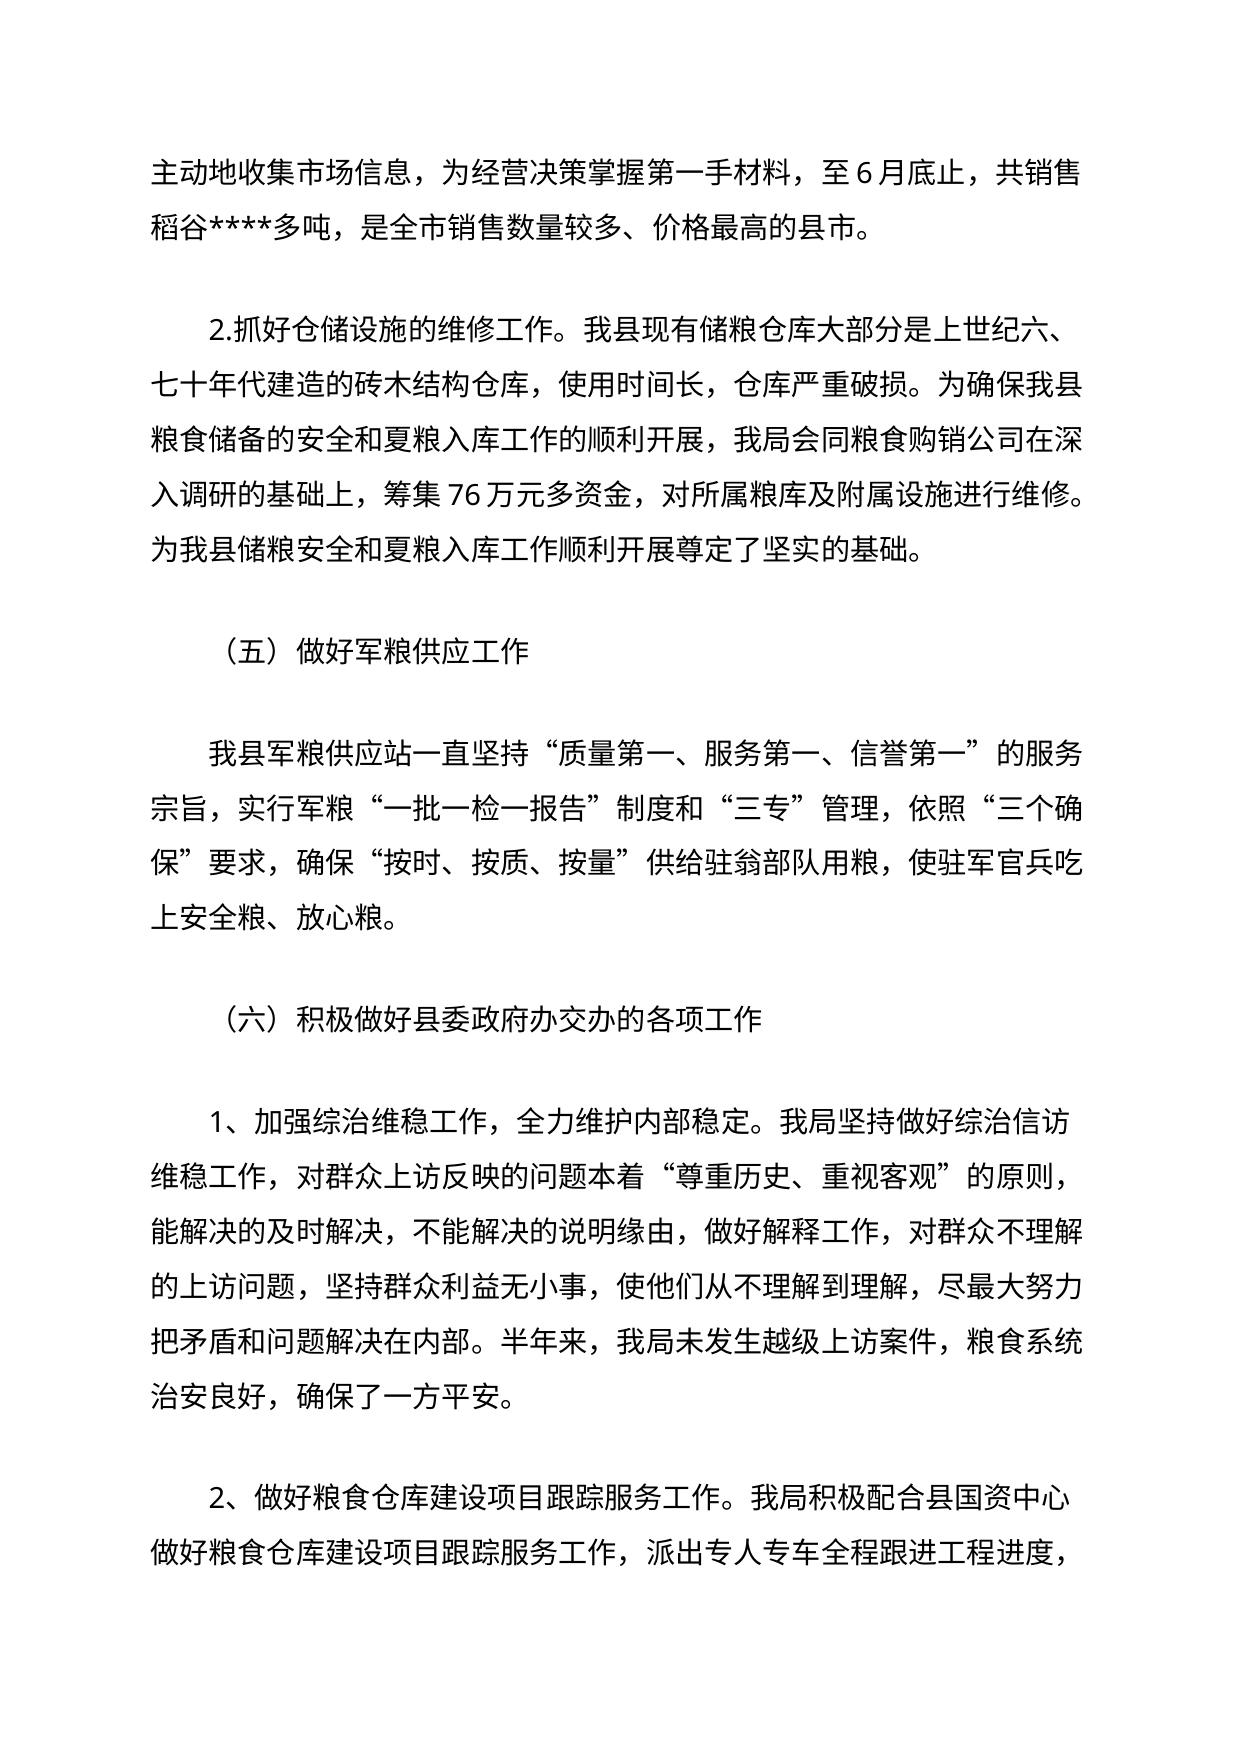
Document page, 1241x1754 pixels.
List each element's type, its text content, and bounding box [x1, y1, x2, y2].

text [150, 150, 1090, 247]
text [150, 1475, 1090, 1572]
text 1、加强综治维稳工作，全力维护内部稳定。我局坚持做好综治信访维稳工作，对群众上访反映的问题本着“尊重历史、重视客观”的原则，能解决的及时解决，不能解决的说明缘由，做好解释工作，对群众不理解的上访问题，坚持群众利益无小事，使他们从不理解到理解，尽最大努力把矛盾和问题解决在内部。半年来，我局未发生越级上访案件，粮食系统治安良好，确保了一方平安。 [150, 1098, 1090, 1415]
text 我县军粮供应站一直坚持“质量第一、服务第一、信誉第一”的服务宗旨，实行军粮“一批一检一报告”制度和“三专”管理，依照“三个确保”要求，确保“按时、按质、按量”供给驻翁部队用粮，使驻军官兵吃上安全粮、放心粮。 [150, 730, 1090, 937]
text 2.抓好仓储设施的维修工作。我县现有储粮仓库大部分是上世纪六、七十年代建造的砖木结构仓库，使用时间长，仓库严重破损。为确保我县粮食储备的安全和夏粮入库工作的顺利开展，我局会同粮食购销公司在深入调研的基础上，筹集76万元多资金，对所属粮库及附属设施进行维修。为我县储粮安全和夏粮入库工作顺利开展尊定了坚实的基础。 [150, 307, 1090, 569]
text （六）积极做好县委政府办交办的各项工作 [150, 997, 1090, 1039]
text （五）做好军粮供应工作 [150, 628, 1090, 671]
